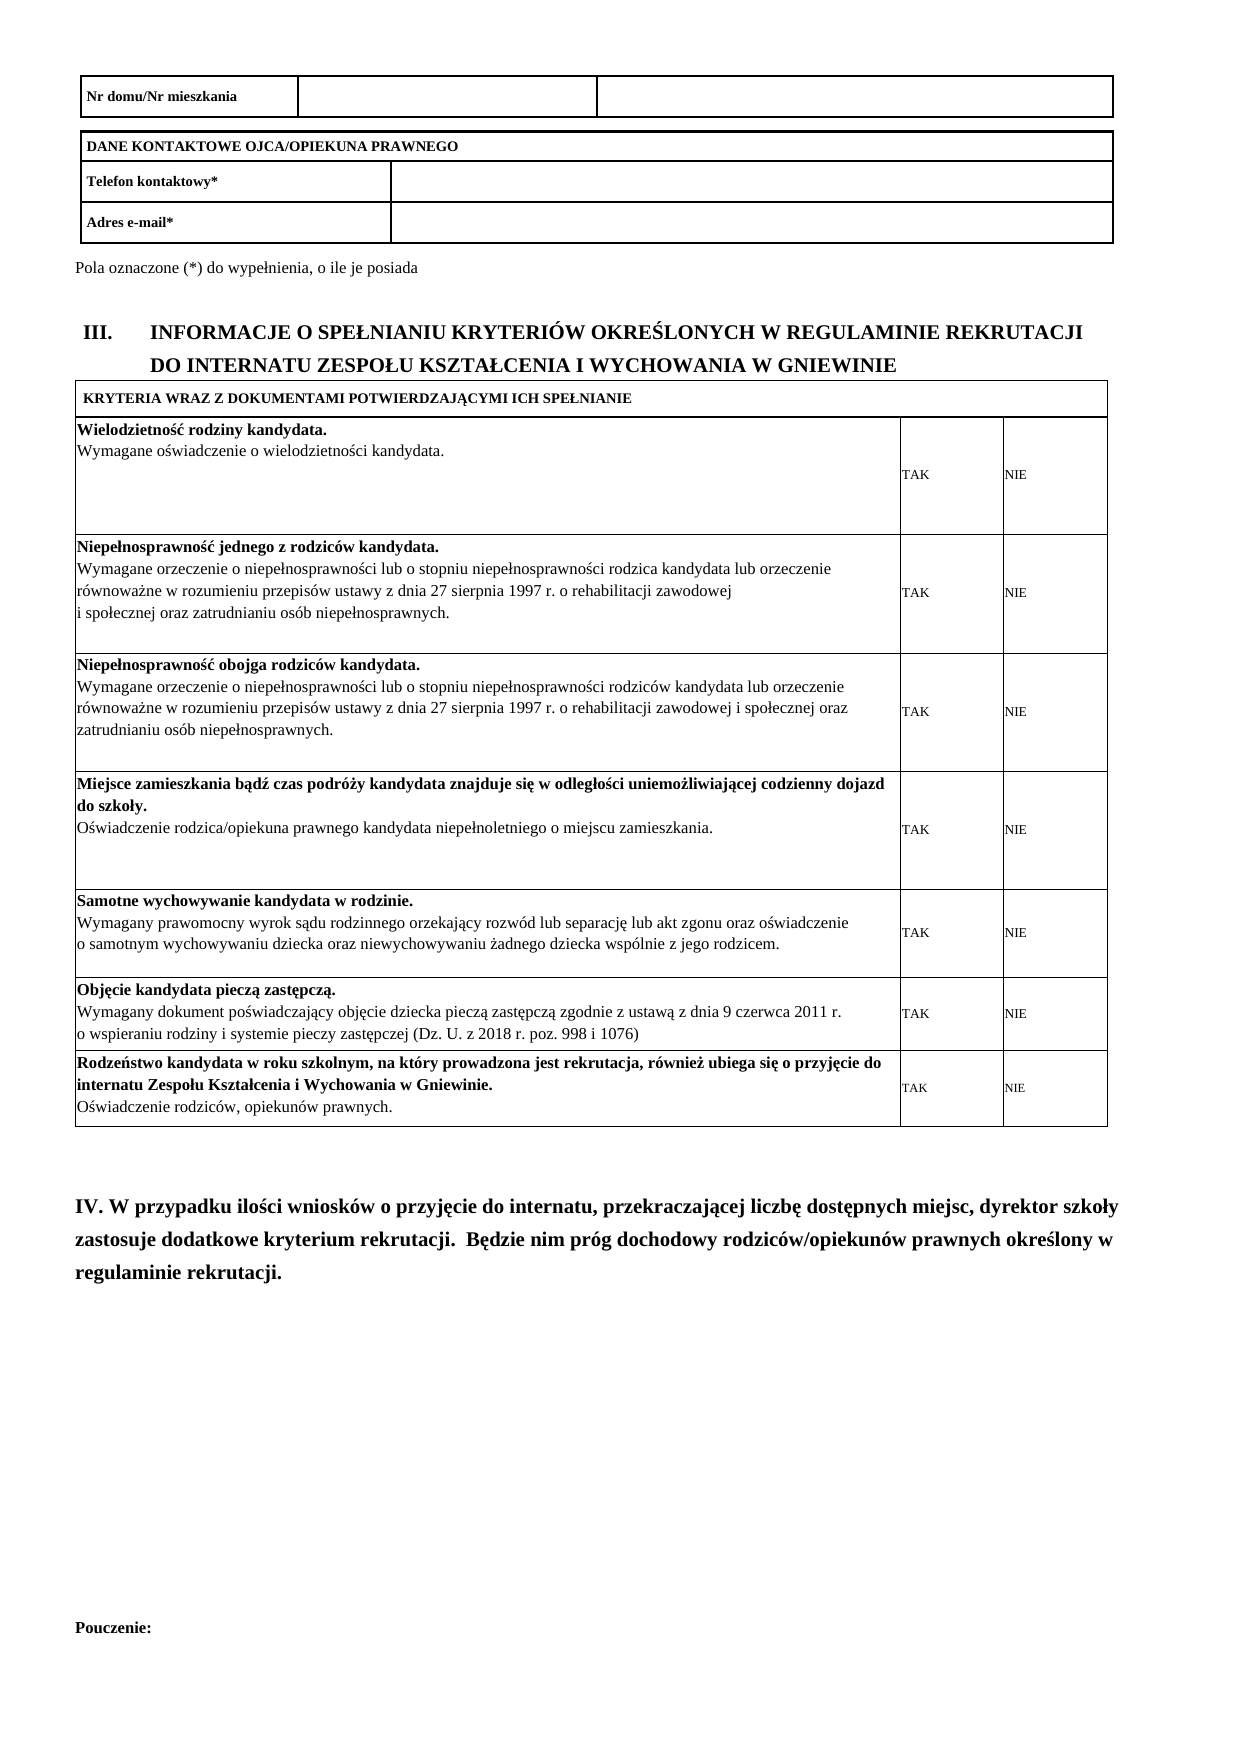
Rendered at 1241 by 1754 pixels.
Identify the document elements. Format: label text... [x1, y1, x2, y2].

text Pouczenie: [75, 1618, 1165, 1666]
table_cell Samotne wychowywanie kandydata w rodzinie. Wymagany prawomocny wyrok sądu rodzinnego orzekający rozwód lub separację lub akt zgonu oraz oświadczenie o samotnym wychowywaniu dziecka oraz niewychowywaniu żadnego dziecka wspólnie z jego rodzicem. [76, 890, 900, 977]
table_cell Adres e-mail* [82, 203, 390, 242]
list INFORMACJE O SPEŁNIANIU KRYTERIÓW OKREŚLONYCH W REGULAMINIE REKRUTACJI DO INTERNATU ZESPOŁU KSZTAŁCENIA I WYCHOWANIA W GNIEWINIE [112, 311, 1165, 377]
table_cell TAK [901, 418, 1003, 534]
table_cell Telefon kontaktowy* [82, 162, 390, 201]
table_cell TAK [901, 654, 1003, 771]
table_cell NIE [1004, 418, 1107, 534]
table_cell TAK [901, 890, 1003, 977]
table_cell Niepełnosprawność jednego z rodziców kandydata. Wymagane orzeczenie o niepełnosprawności lub o stopniu niepełnosprawności rodzica kandydata lub orzeczenie równoważne w rozumieniu przepisów ustawy z dnia 27 sierpnia 1997 r. o rehabilitacji zawodowej i społecznej oraz zatrudnianiu osób niepełnosprawnych. [76, 535, 900, 652]
table_cell TAK [901, 978, 1003, 1050]
table_cell TAK [901, 772, 1003, 888]
table_cell [392, 203, 1112, 242]
table_cell Rodzeństwo kandydata w roku szkolnym, na który prowadzona jest rekrutacja, również ubiega się o przyjęcie do internatu Zespołu Kształcenia i Wychowania w Gniewinie. Oświadczenie rodziców, opiekunów prawnych. [76, 1051, 900, 1126]
table_header DANE KONTAKTOWE OJCA/OPIEKUNA PRAWNEGO [82, 133, 1112, 159]
table_cell [392, 162, 1112, 201]
table_cell Nr domu/Nr mieszkania [82, 77, 297, 116]
table_cell [299, 77, 596, 116]
text IV. W przypadku ilości wniosków o przyjęcie do internatu, przekraczającej liczbę dostępnych miejsc, dyrektor szkoły zastosuje dodatkowe kryterium rekrutacji. Będzie nim próg dochodowy rodziców/opiekunów prawnych określony w regulaminie rekrutacji. [75, 1184, 1165, 1284]
table_cell Objęcie kandydata pieczą zastępczą. Wymagany dokument poświadczający objęcie dziecka pieczą zastępczą zgodnie z ustawą z dnia 9 czerwca 2011 r. o wspieraniu rodziny i systemie pieczy zastępczej (Dz. U. z 2018 r. poz. 998 i 1076) [76, 978, 900, 1050]
table_cell NIE [1004, 535, 1107, 652]
table_cell NIE [1004, 772, 1107, 888]
table_cell [598, 77, 1112, 116]
text Pola oznaczone (*) do wypełnienia, o ile je posiada [75, 244, 1165, 311]
table_cell TAK [901, 1051, 1003, 1126]
table_cell Miejsce zamieszkania bądź czas podróży kandydata znajduje się w odległości uniemożliwiającej codzienny dojazd do szkoły. Oświadczenie rodzica/opiekuna prawnego kandydata niepełnoletniego o miejscu zamieszkania. [76, 772, 900, 888]
table_header KRYTERIA WRAZ Z DOKUMENTAMI POTWIERDZAJĄCYMI ICH SPEŁNIANIE [76, 381, 1107, 416]
table_cell NIE [1004, 890, 1107, 977]
table_cell Niepełnosprawność obojga rodziców kandydata. Wymagane orzeczenie o niepełnosprawności lub o stopniu niepełnosprawności rodziców kandydata lub orzeczenie równoważne w rozumieniu przepisów ustawy z dnia 27 sierpnia 1997 r. o rehabilitacji zawodowej i społecznej oraz zatrudnianiu osób niepełnosprawnych. [76, 654, 900, 771]
table_cell NIE [1004, 654, 1107, 771]
table_cell Wielodzietność rodziny kandydata. Wymagane oświadczenie o wielodzietności kandydata. [76, 418, 900, 534]
table_cell NIE [1004, 978, 1107, 1050]
table_cell TAK [901, 535, 1003, 652]
table_cell NIE [1004, 1051, 1107, 1126]
